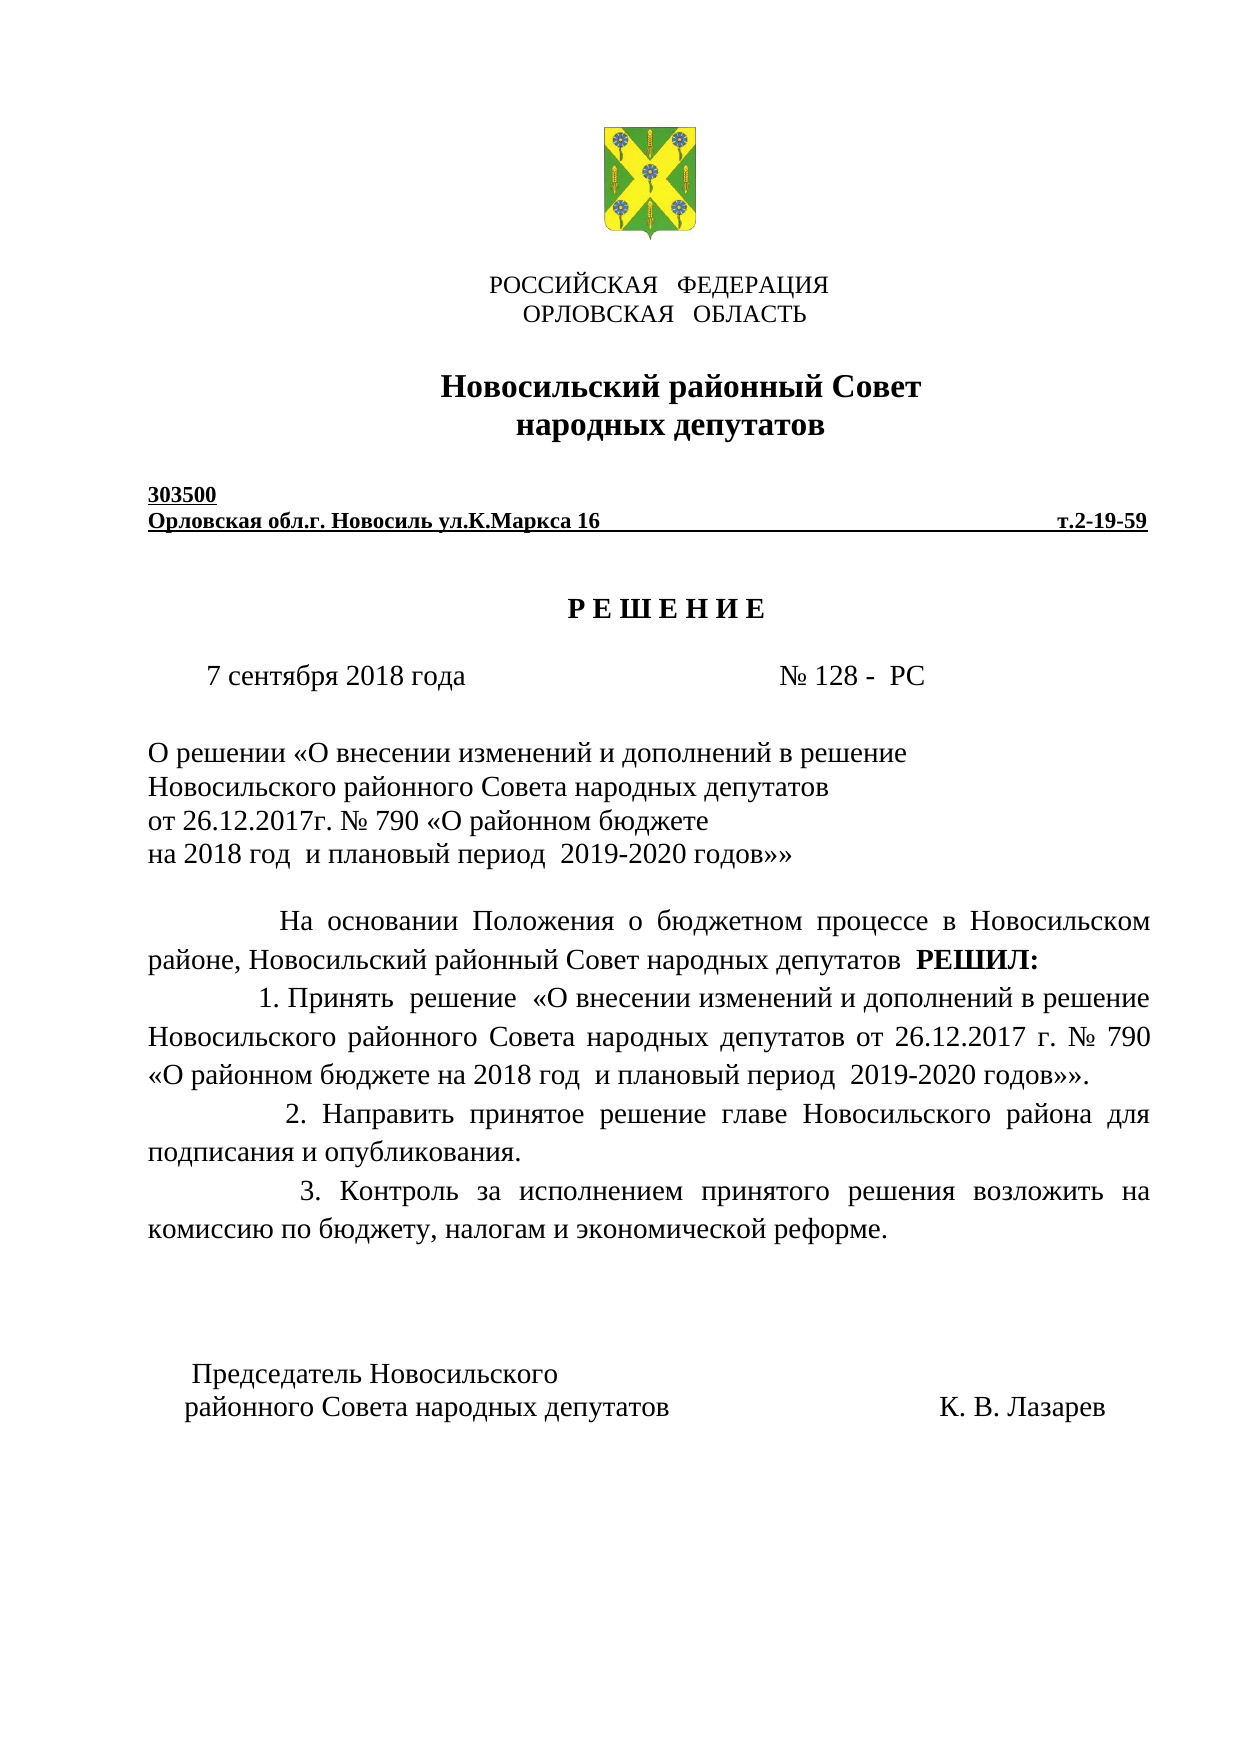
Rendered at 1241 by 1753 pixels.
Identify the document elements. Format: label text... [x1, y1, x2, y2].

text Р Е Ш Е Н И Е [148, 591, 1152, 625]
picture [603, 127, 697, 240]
text 7 сентября 2018 года № 128 - РС [148, 658, 1152, 692]
text от 26.12.2017г. № 790 «О районном бюджете [148, 803, 1152, 836]
text РОССИЙСКАЯ ФЕДЕРАЦИЯ [148, 270, 1152, 299]
text Новосильского районного Совета народных депутатов [148, 769, 1152, 803]
text на 2018 год и плановый период 2019-2020 годов»» [148, 836, 1152, 870]
text Орловская обл.г. Новосиль ул.К.Маркса 16 т.2-19-59 [148, 508, 1152, 534]
text Новосильский районный Совет [399, 366, 1152, 404]
text На основании Положения о бюджетном процессе в Новосильском районе, Новосильский районный Совет народных депутатов РЕШИЛ: [148, 903, 1152, 975]
text 303500 [148, 481, 1152, 508]
text районного Совета народных депутатов К. В. Лазарев [148, 1389, 1152, 1423]
text ОРЛОВСКАЯ ОБЛАСТЬ [148, 299, 1152, 328]
text 2. Направить принятое решение главе Новосильского района для подписания и опубликования. [148, 1096, 1152, 1168]
text народных депутатов [266, 404, 1152, 443]
text Председатель Новосильского [148, 1356, 1152, 1389]
text 1. Принять решение «О внесении изменений и дополнений в решение Новосильского районного Совета народных депутатов от 26.12.2017 г. № 790 «О районном бюджете на 2018 год и плановый период 2019-2020 годов»». [148, 980, 1152, 1091]
text 3. Контроль за исполнением принятого решения возложить на комиссию по бюджету, налогам и экономической реформе. [148, 1173, 1152, 1245]
text О решении «О внесении изменений и дополнений в решение [148, 736, 1152, 769]
